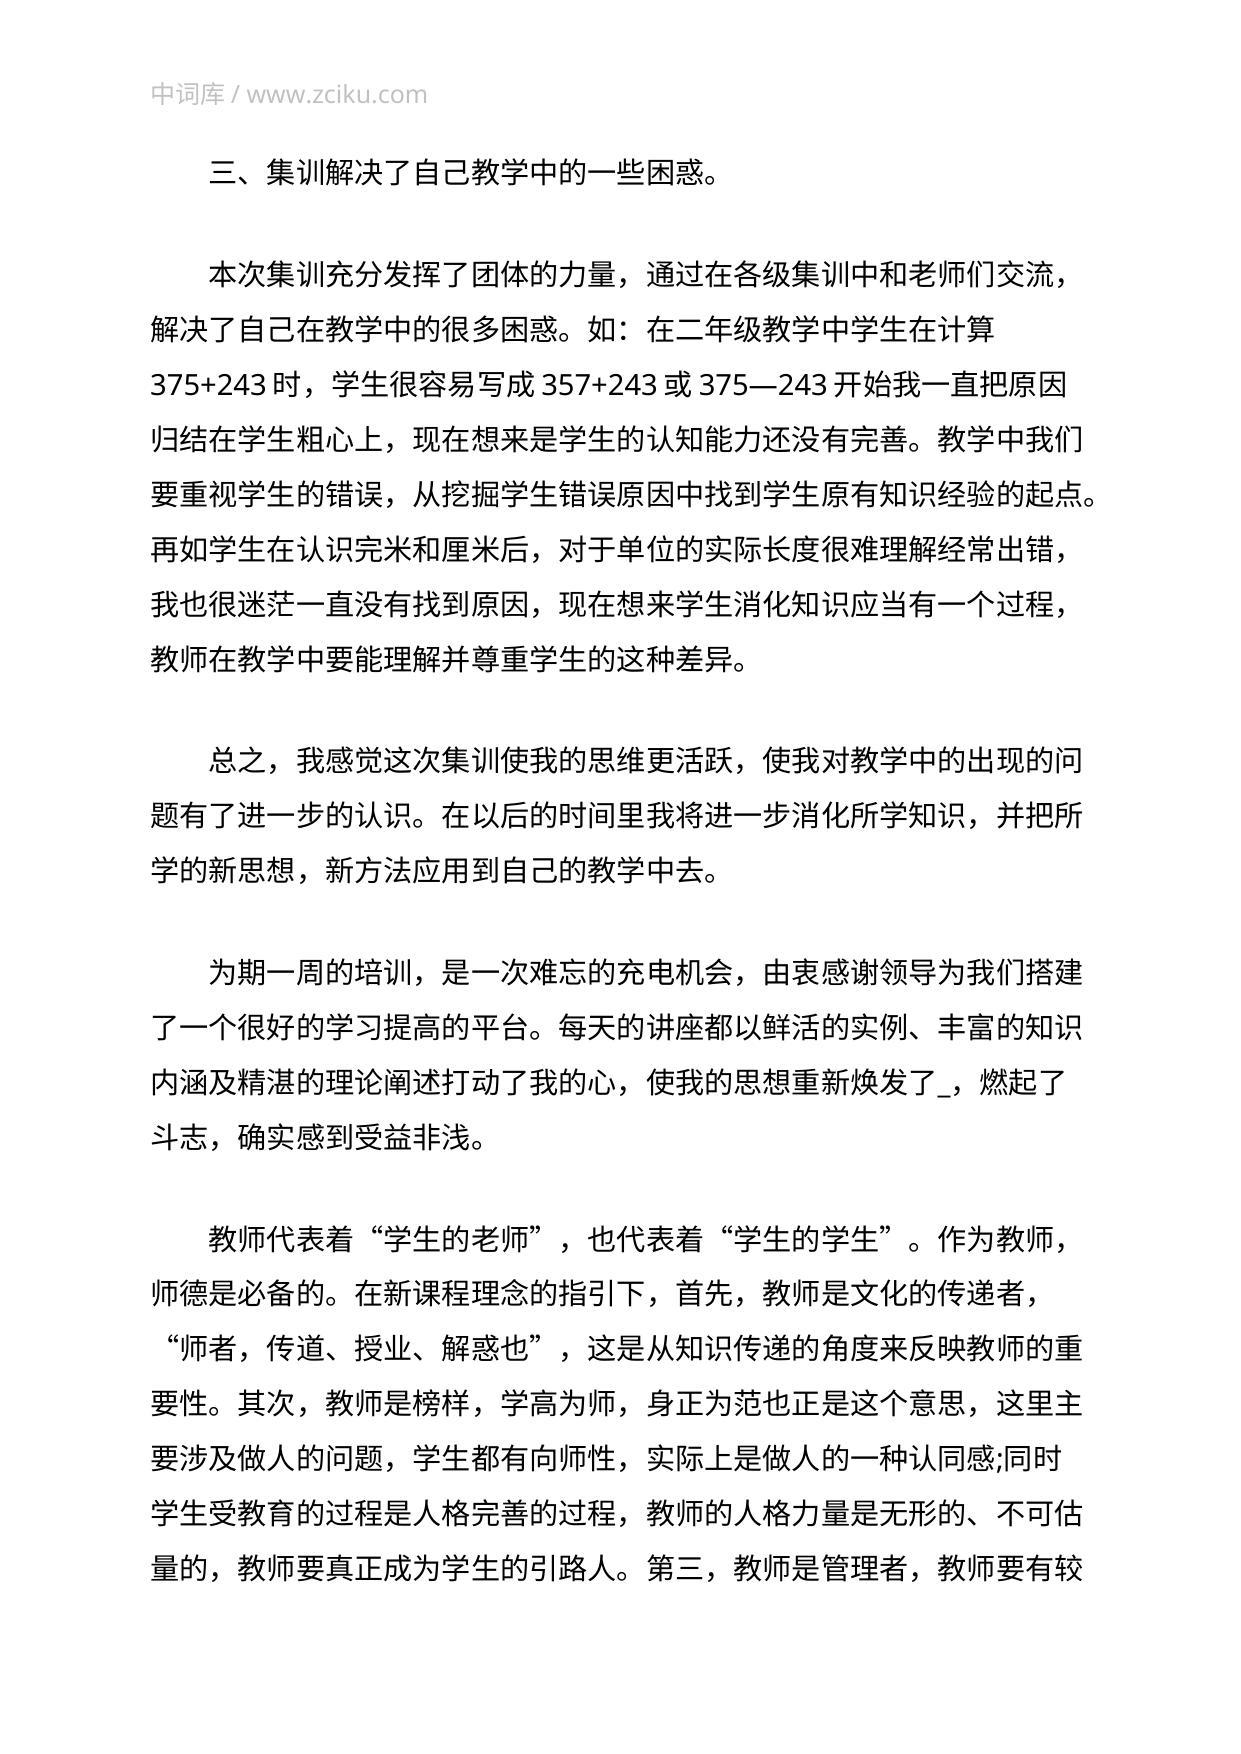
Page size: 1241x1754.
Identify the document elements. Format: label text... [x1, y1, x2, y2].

text 为期一周的培训，是一次难忘的充电机会，由衷感谢领导为我们搭建了一个很好的学习提高的平台。每天的讲座都以鲜活的实例、丰富的知识内涵及精湛的理论阐述打动了我的心，使我的思想重新焕发了_，燃起了斗志，确实感到受益非浅。 [150, 949, 1090, 1157]
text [150, 1216, 1090, 1588]
text 本次集训充分发挥了团体的力量，通过在各级集训中和老师们交流，解决了自己在教学中的很多困惑。如：在二年级教学中学生在计算375+243时，学生很容易写成357+243或375—243开始我一直把原因归结在学生粗心上，现在想来是学生的认知能力还没有完善。教学中我们要重视学生的错误，从挖掘学生错误原因中找到学生原有知识经验的起点。再如学生在认识完米和厘米后，对于单位的实际长度很难理解经常出错，我也很迷茫一直没有找到原因，现在想来学生消化知识应当有一个过程，教师在教学中要能理解并尊重学生的这种差异。 [150, 252, 1090, 678]
text 三、集训解决了自己教学中的一些困惑。 [150, 150, 1090, 192]
text 总之，我感觉这次集训使我的思维更活跃，使我对教学中的出现的问题有了进一步的认识。在以后的时间里我将进一步消化所学知识，并把所学的新思想，新方法应用到自己的教学中去。 [150, 738, 1090, 890]
